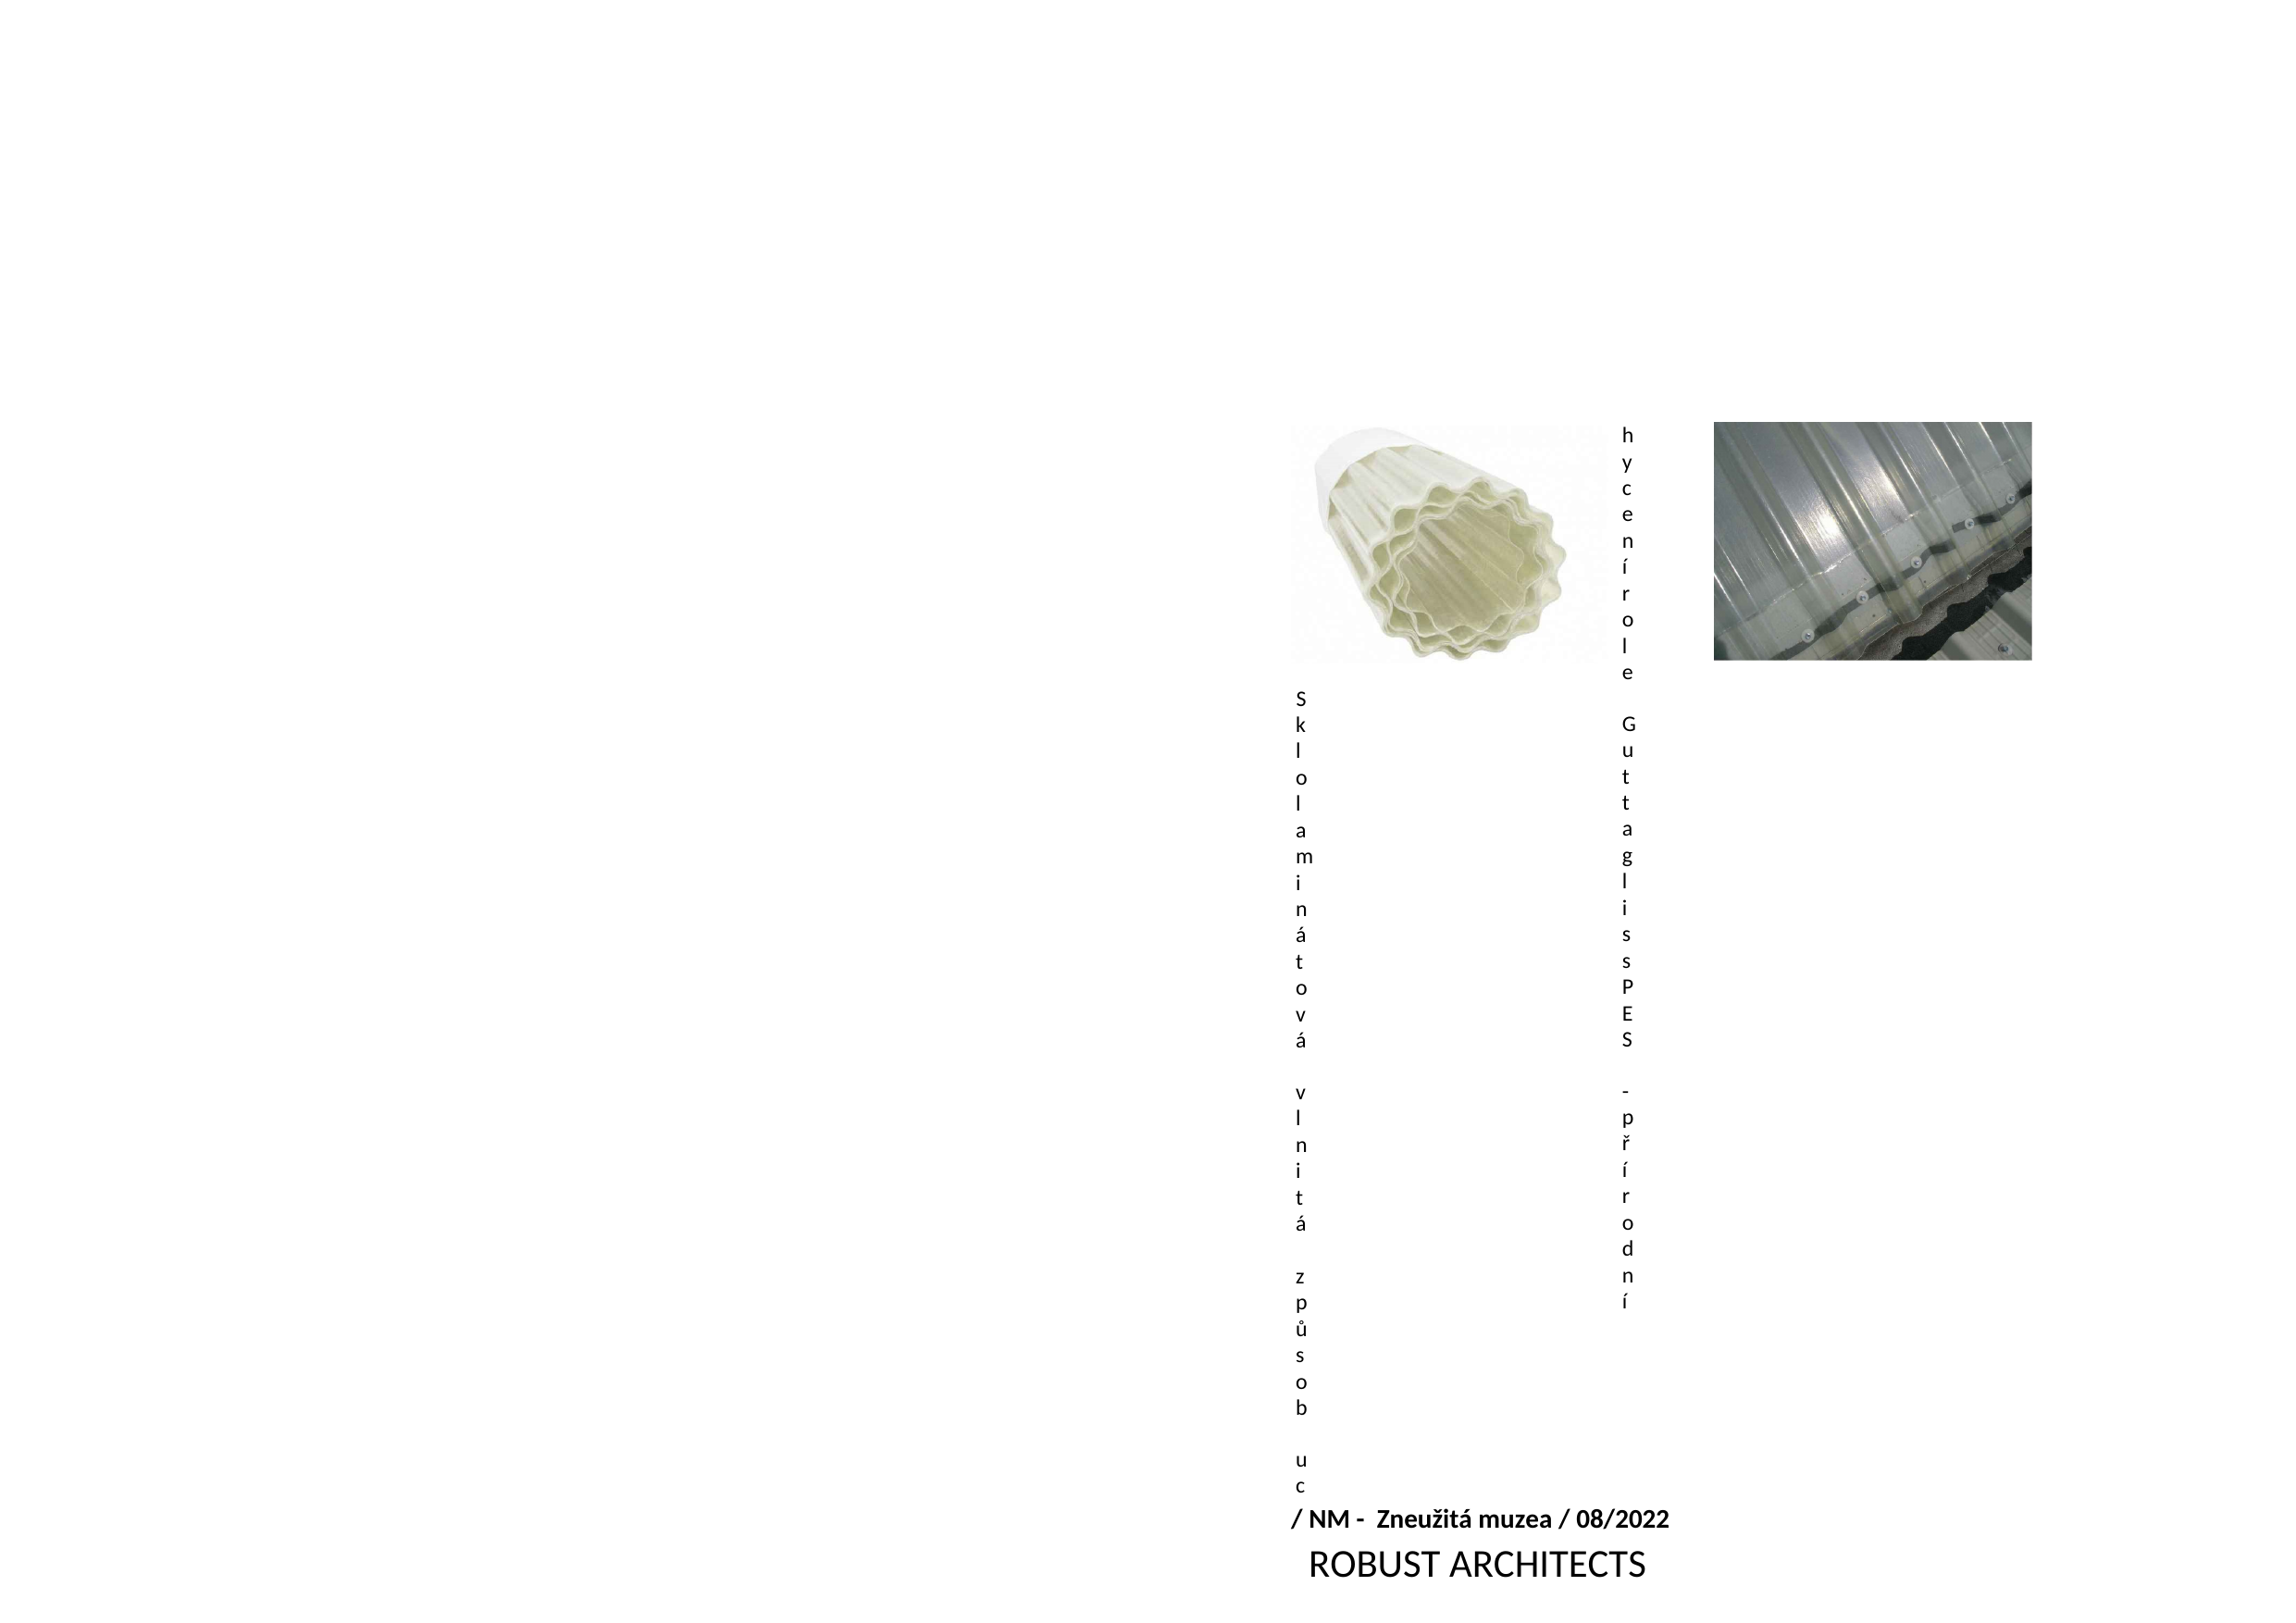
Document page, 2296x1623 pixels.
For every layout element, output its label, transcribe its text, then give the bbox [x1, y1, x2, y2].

picture [1291, 426, 1608, 663]
picture [1714, 422, 2032, 661]
